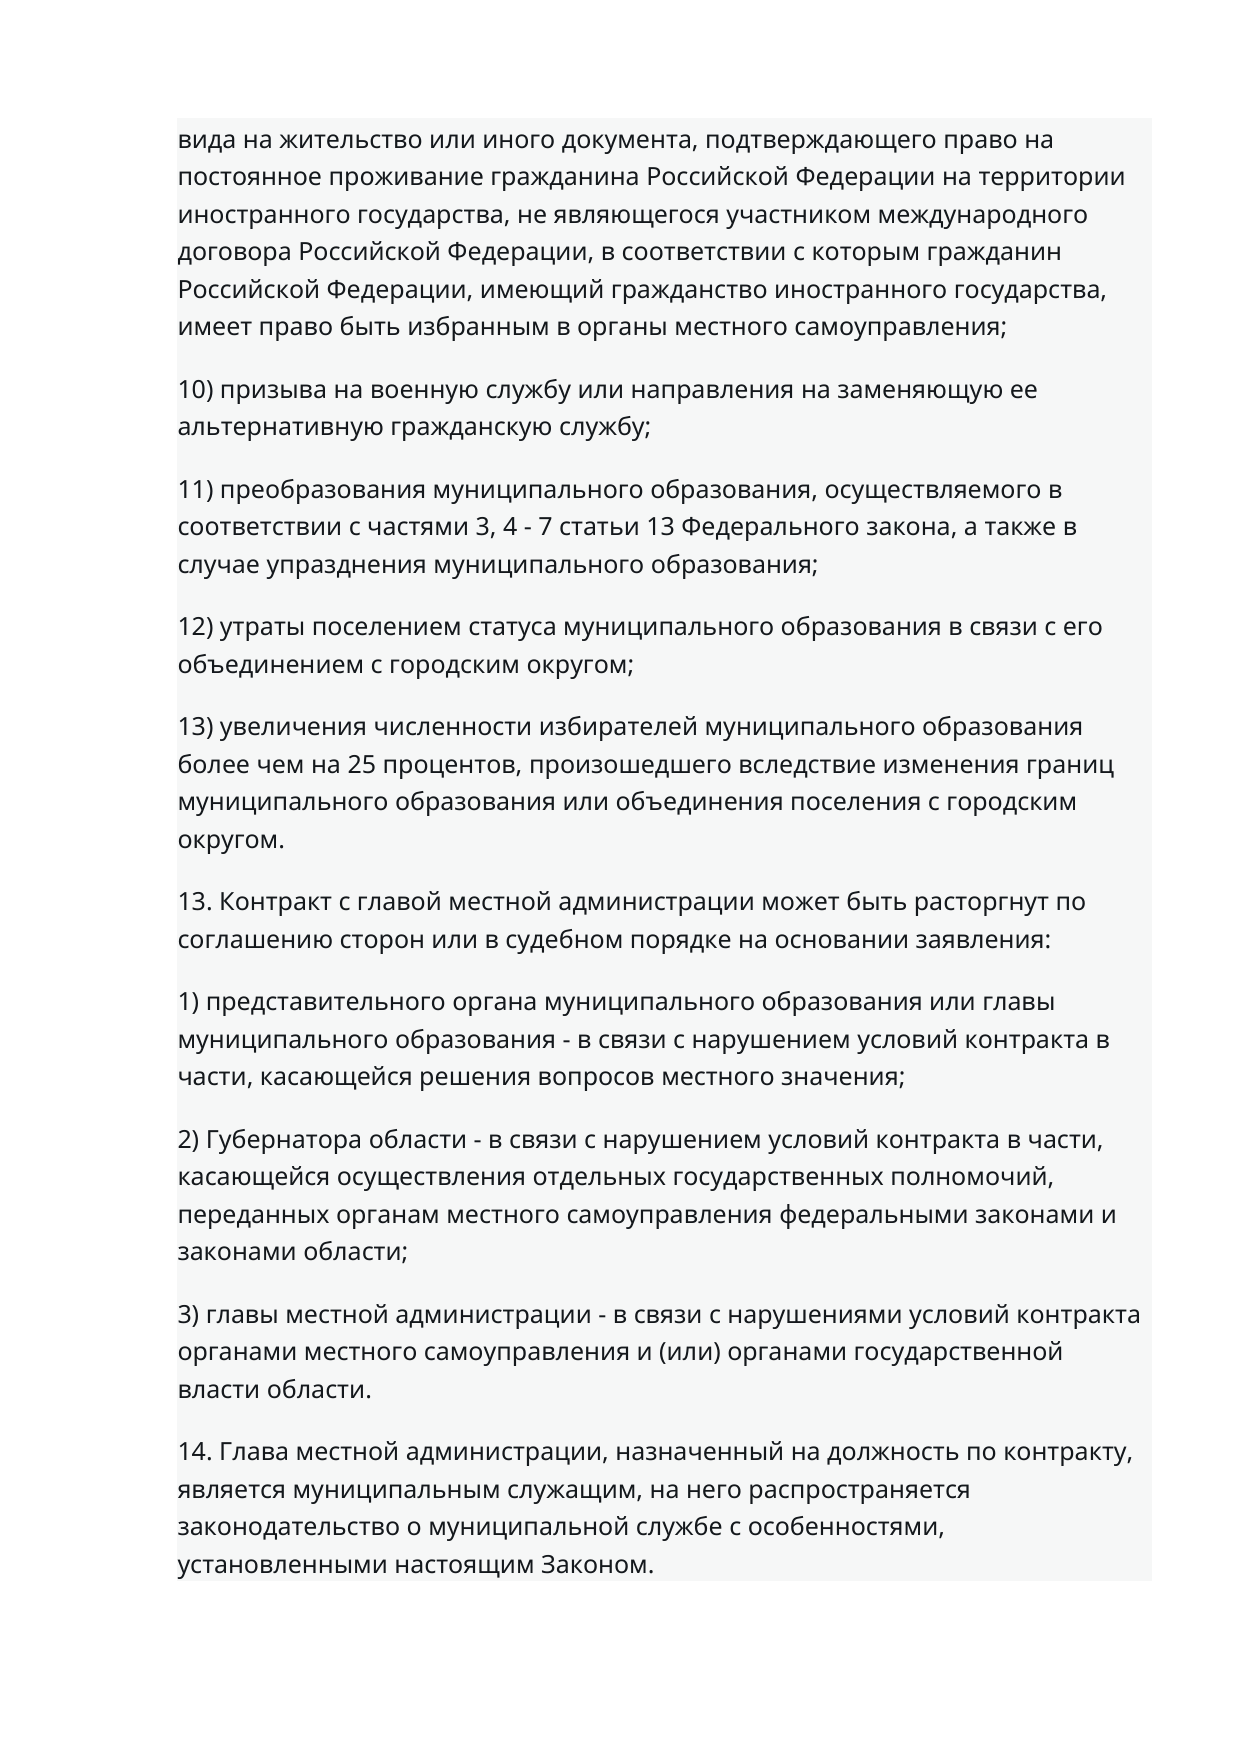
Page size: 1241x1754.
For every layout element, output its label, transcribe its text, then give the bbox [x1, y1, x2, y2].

text 13) увеличения численности избирателей муниципального образования более чем на 25 процентов, произошедшего вследствие изменения границ муниципального образования или объединения поселения с городским округом. [177, 706, 1152, 856]
text 14. Глава местной администрации, назначенный на должность по контракту, является муниципальным служащим, на него распространяется законодательство о муниципальной службе с особенностями, установленными настоящим Законом. [177, 1431, 1152, 1581]
text 13. Контракт с главой местной администрации может быть расторгнут по соглашению сторон или в судебном порядке на основании заявления: [177, 881, 1152, 956]
text 1) представительного органа муниципального образования или главы муниципального образования - в связи с нарушением условий контракта в части, касающейся решения вопросов местного значения; [177, 981, 1152, 1093]
text 3) главы местной администрации - в связи с нарушениями условий контракта органами местного самоуправления и (или) органами государственной власти области. [177, 1293, 1152, 1406]
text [177, 118, 1152, 343]
text 12) утраты поселением статуса муниципального образования в связи с его объединением с городским округом; [177, 606, 1152, 681]
text 2) Губернатора области - в связи с нарушением условий контракта в части, касающейся осуществления отдельных государственных полномочий, переданных органам местного самоуправления федеральными законами и законами области; [177, 1118, 1152, 1268]
text 11) преобразования муниципального образования, осуществляемого в соответствии с частями 3, 4 - 7 статьи 13 Федерального закона, а также в случае упразднения муниципального образования; [177, 468, 1152, 581]
text 10) призыва на военную службу или направления на заменяющую ее альтернативную гражданскую службу; [177, 368, 1152, 443]
